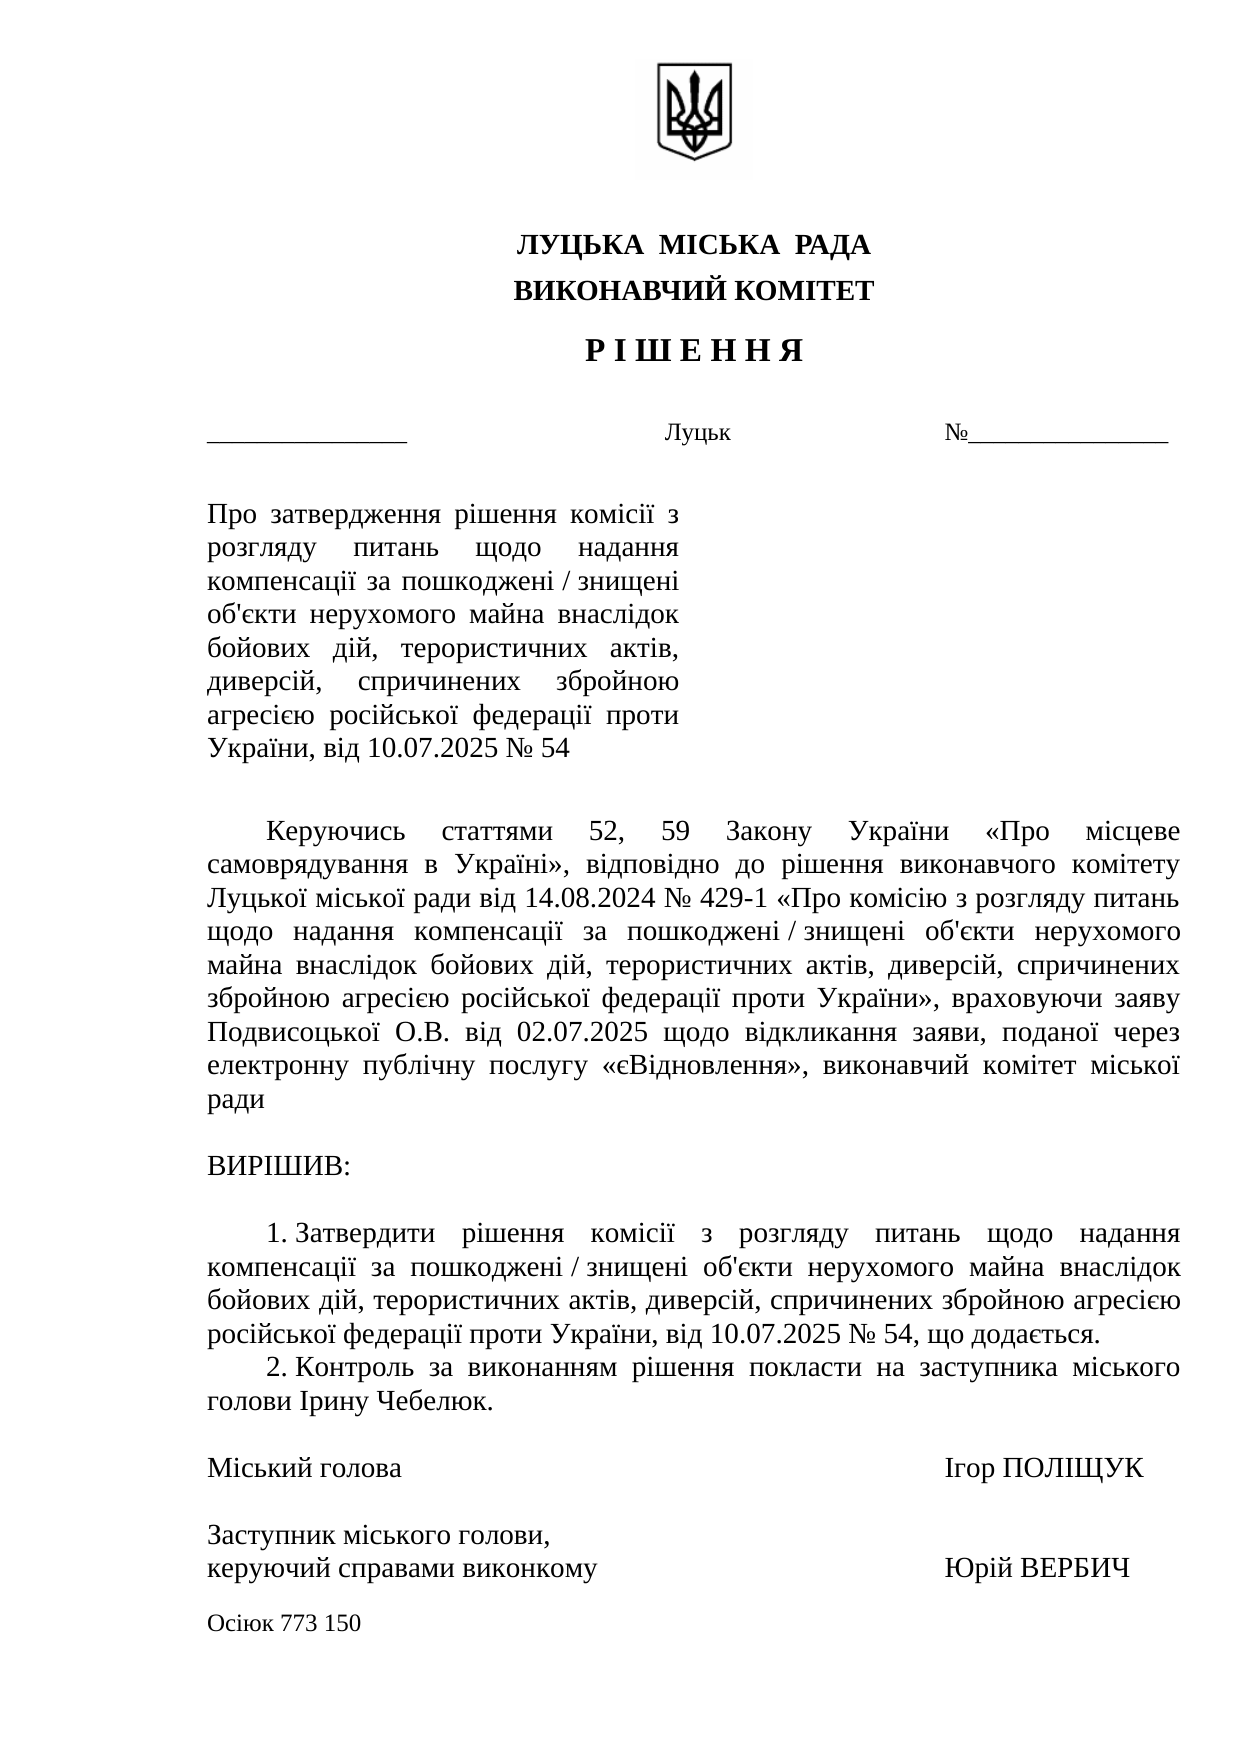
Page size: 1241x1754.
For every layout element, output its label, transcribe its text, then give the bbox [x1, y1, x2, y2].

text керуючий справами виконкому Юрій ВЕРБИЧ [207, 1551, 1181, 1584]
subtitle ЛУЦЬКА МІСЬКА РАДА [207, 227, 1181, 261]
text ВИРІШИВ: [207, 1148, 1181, 1182]
text 2. Контроль за виконанням рішення покласти на заступника міського голови Ірину Чебелюк. [207, 1349, 1181, 1416]
text ________________ Луцьк №________________ [207, 417, 1181, 445]
text 1. Затвердити рішення комісії з розгляду питань щодо надання компенсації за пошкоджені / знищені об'єкти нерухомого майна внаслідок бойових дій, терористичних актів, диверсій, спричинених збройною агресією російської федерації проти України, від 10.07.2025 № 54, що додається. [207, 1215, 1182, 1349]
text Про затвердження рішення комісії з розгляду питань щодо надання компенсації за пошкоджені / знищені об'єкти нерухомого майна внаслідок бойових дій, терористичних актів, диверсій, спричинених збройною агресією російської федерації проти України, від 10.07.2025 № 54 [207, 496, 679, 764]
text Керуючись статтями 52, 59 Закону України «Про місцеве самоврядування в Україні», відповідно до рішення виконавчого комітету Луцької міської ради від 14.08.2024 № 429-1 «Про комісію з розгляду питань щодо надання компенсації за пошкоджені / знищені об'єкти нерухомого майна внаслідок бойових дій, терористичних актів, диверсій, спричинених збройною агресією російської федерації проти України», враховуючи заяву Подвисоцької О.В. від 02.07.2025 щодо відкликання заяви, поданої через електронну публічну послугу «єВідновлення», виконавчий комітет міської ради [207, 813, 1181, 1114]
subtitle Р І Ш Е Н Н Я [207, 330, 1181, 369]
text Заступник міського голови, [207, 1517, 1181, 1551]
subtitle ВИКОНАВЧИЙ КОМІТЕТ [207, 273, 1181, 306]
text Осіюк 773 150 [207, 1608, 1181, 1637]
text Міський голова Ігор ПОЛІЩУК [207, 1450, 1181, 1483]
